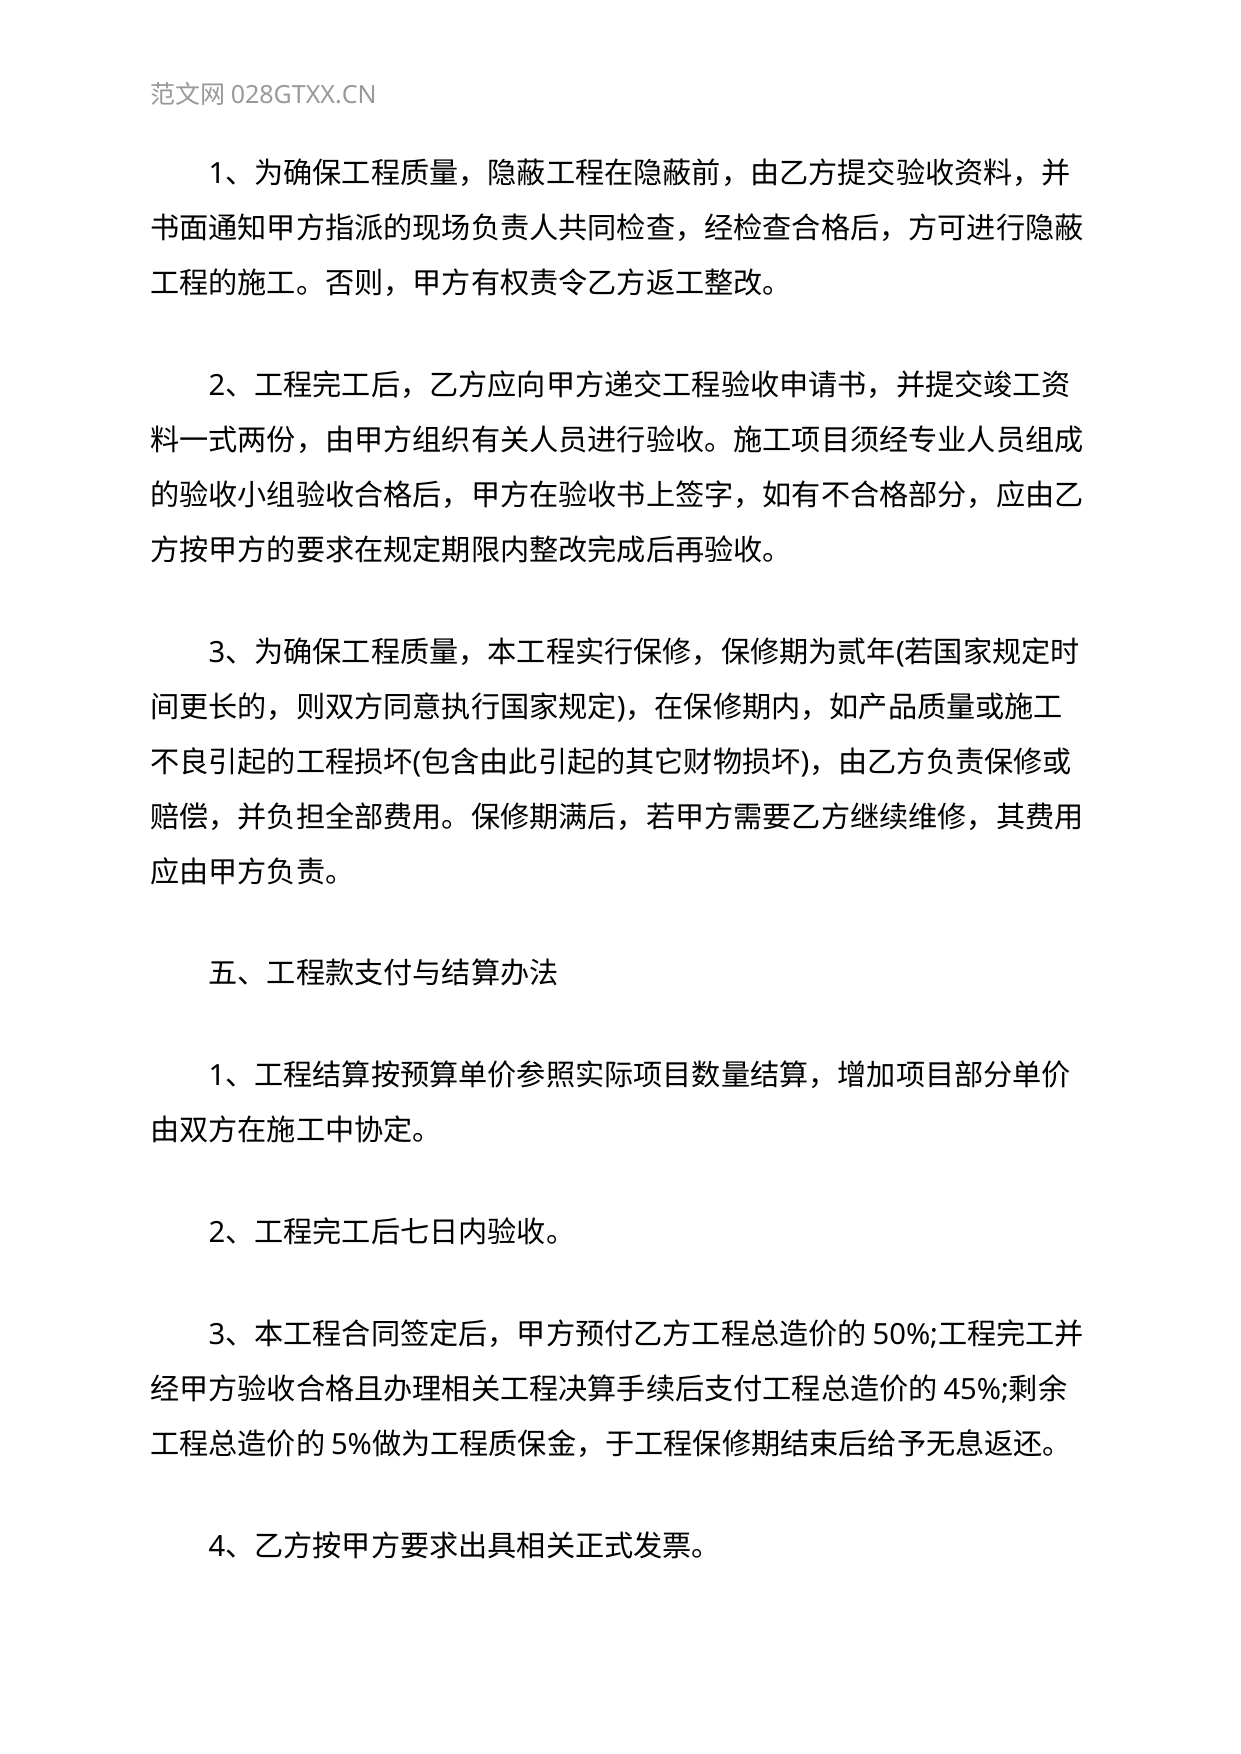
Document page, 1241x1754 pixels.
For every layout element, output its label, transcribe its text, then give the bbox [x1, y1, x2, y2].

text 1、为确保工程质量，隐蔽工程在隐蔽前，由乙方提交验收资料，并书面通知甲方指派的现场负责人共同检查，经检查合格后，方可进行隐蔽工程的施工。否则，甲方有权责令乙方返工整改。 [150, 150, 1090, 302]
text 3、为确保工程质量，本工程实行保修，保修期为贰年(若国家规定时间更长的，则双方同意执行国家规定)，在保修期内，如产品质量或施工不良引起的工程损坏(包含由此引起的其它财物损坏)，由乙方负责保修或赔偿，并负担全部费用。保修期满后，若甲方需要乙方继续维修，其费用应由甲方负责。 [150, 628, 1090, 890]
text 3、本工程合同签定后，甲方预付乙方工程总造价的50%;工程完工并经甲方验收合格且办理相关工程决算手续后支付工程总造价的45%;剩余工程总造价的5%做为工程质保金，于工程保修期结束后给予无息返还。 [150, 1310, 1090, 1463]
text 五、工程款支付与结算办法 [150, 950, 1090, 992]
text 1、工程结算按预算单价参照实际项目数量结算，增加项目部分单价由双方在施工中协定。 [150, 1052, 1090, 1149]
text 2、工程完工后，乙方应向甲方递交工程验收申请书，并提交竣工资料一式两份，由甲方组织有关人员进行验收。施工项目须经专业人员组成的验收小组验收合格后，甲方在验收书上签字，如有不合格部分，应由乙方按甲方的要求在规定期限内整改完成后再验收。 [150, 362, 1090, 569]
text 4、乙方按甲方要求出具相关正式发票。 [150, 1522, 1090, 1565]
text 2、工程完工后七日内验收。 [150, 1208, 1090, 1251]
